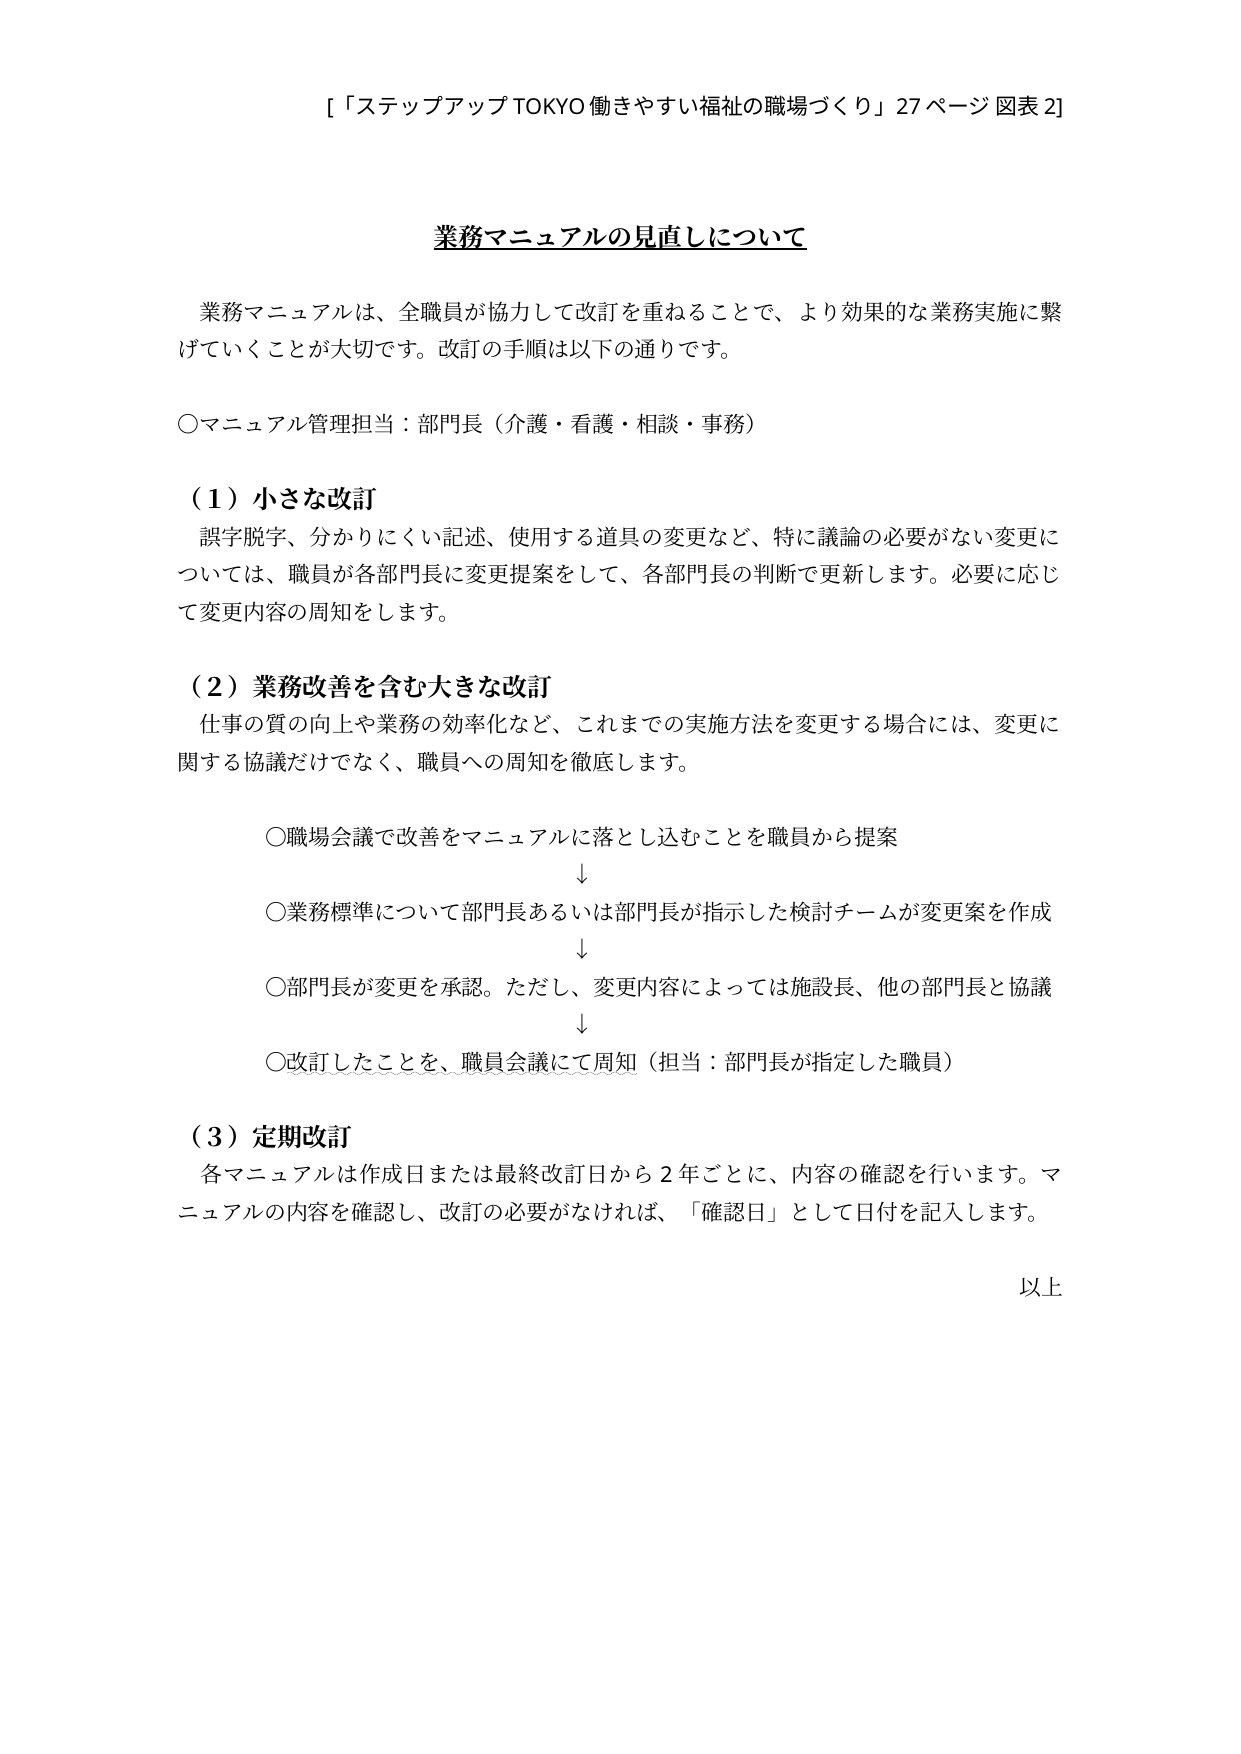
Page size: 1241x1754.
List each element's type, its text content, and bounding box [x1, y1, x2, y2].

text 〇職場会議で改善をマニュアルに落とし込むことを職員から提案 [177, 817, 1063, 854]
text ↓ [177, 854, 1063, 892]
text 誤字脱字、分かりにくい記述、使用する道具の変更など、特に議論の必要がない変更については、職員が各部門長に変更提案をして、各部門長の判断で更新します。必要に応じて変更内容の周知をします。 [177, 517, 1063, 629]
text （２）業務改善を含む大きな改訂 [177, 667, 1063, 704]
text （３）定期改訂 [177, 1117, 1063, 1154]
text 〇業務標準について部門長あるいは部門長が指示した検討チームが変更案を作成 [177, 892, 1063, 929]
text 以上 [177, 1267, 1063, 1304]
text ↓ [177, 929, 1063, 967]
text 〇改訂したことを、職員会議にて周知（担当：部門長が指定した職員） [177, 1042, 1063, 1079]
text 業務マニュアルの見直しについて [177, 217, 1063, 254]
text 業務マニュアルは、全職員が協力して改訂を重ねることで、より効果的な業務実施に繋げていくことが大切です。改訂の手順は以下の通りです。 [177, 292, 1063, 367]
text 仕事の質の向上や業務の効率化など、これまでの実施方法を変更する場合には、変更に関する協議だけでなく、職員への周知を徹底します。 [177, 704, 1063, 779]
text ↓ [177, 1004, 1063, 1042]
text 各マニュアルは作成日または最終改訂日から2年ごとに、内容の確認を行います。マニュアルの内容を確認し、改訂の必要がなければ、「確認日」として日付を記入します。 [177, 1154, 1063, 1229]
text 〇部門長が変更を承認。ただし、変更内容によっては施設長、他の部門長と協議 [177, 967, 1063, 1004]
text （１）小さな改訂 [177, 479, 1063, 517]
text 〇マニュアル管理担当：部門長（介護・看護・相談・事務） [177, 404, 1063, 442]
